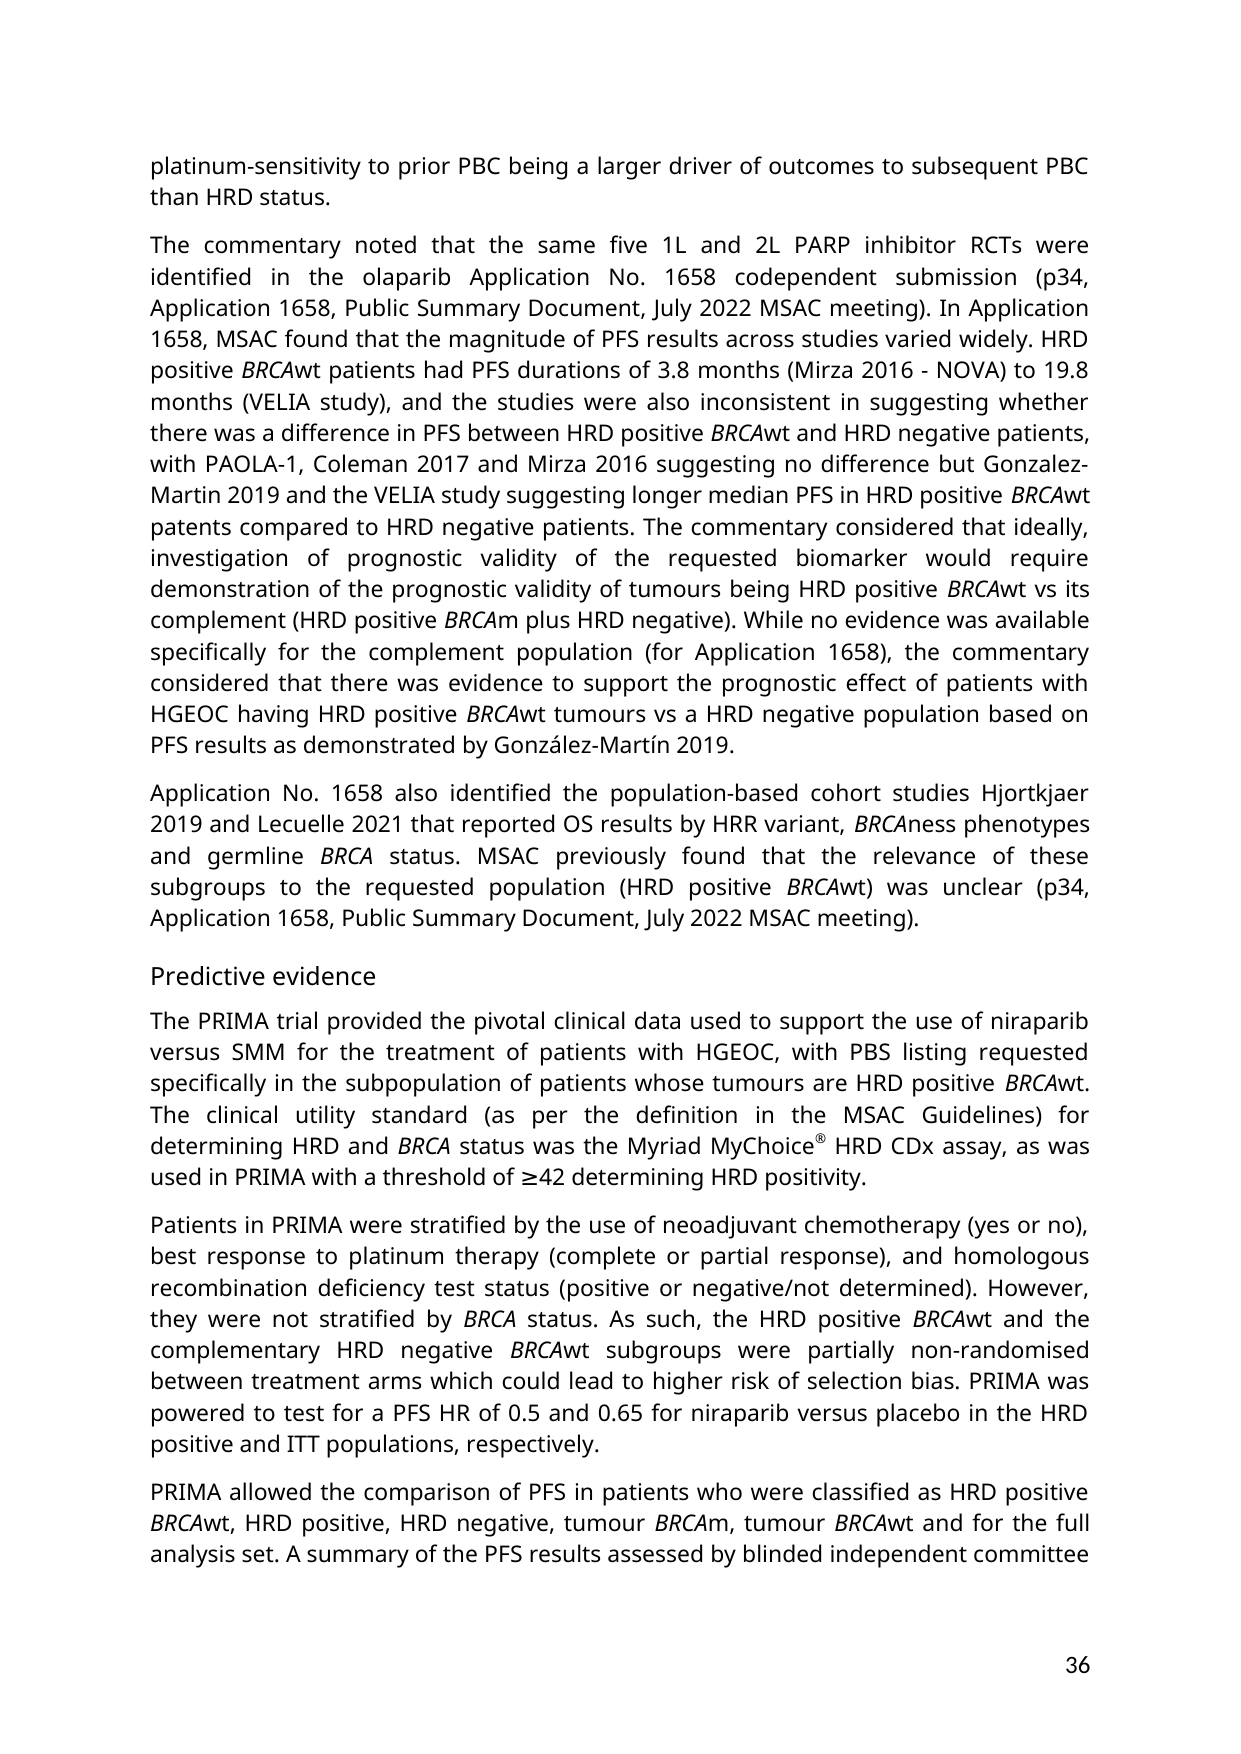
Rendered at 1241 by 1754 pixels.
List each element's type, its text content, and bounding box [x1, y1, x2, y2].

subtitle Predictive evidence [150, 958, 1090, 992]
text Application No. 1658 also identified the population-based cohort studies Hjortkjaer 2019 and Lecuelle 2021 that reported OS results by HRR variant, BRCAness phenotypes and germline BRCA status. MSAC previously found that the relevance of these subgroups to the requested population (HRD positive BRCAwt) was unclear (p34, Application 1658, Public Summary Document, July 2022 MSAC meeting). [150, 777, 1090, 933]
text The commentary noted that the same five 1L and 2L PARP inhibitor RCTs were identified in the olaparib Application No. 1658 codependent submission (p34, Application 1658, Public Summary Document, July 2022 MSAC meeting). In Application 1658, MSAC found that the magnitude of PFS results across studies varied widely. HRD positive BRCAwt patients had PFS durations of 3.8 months (Mirza 2016 - NOVA) to 19.8 months (VELIA study), and the studies were also inconsistent in suggesting whether there was a difference in PFS between HRD positive BRCAwt and HRD negative patients, with PAOLA-1, Coleman 2017 and Mirza 2016 suggesting no difference but Gonzalez-Martin 2019 and the VELIA study suggesting longer median PFS in HRD positive BRCAwt patents compared to HRD negative patients. The commentary considered that ideally, investigation of prognostic validity of the requested biomarker would require demonstration of the prognostic validity of tumours being HRD positive BRCAwt vs its complement (HRD positive BRCAm plus HRD negative). While no evidence was available specifically for the complement population (for Application 1658), the commentary considered that there was evidence to support the prognostic effect of patients with HGEOC having HRD positive BRCAwt tumours vs a HRD negative population based on PFS results as demonstrated by González-Martín 2019. [150, 229, 1090, 760]
text The PRIMA trial provided the pivotal clinical data used to support the use of niraparib versus SMM for the treatment of patients with HGEOC, with PBS listing requested specifically in the subpopulation of patients whose tumours are HRD positive BRCAwt. The clinical utility standard (as per the definition in the MSAC Guidelines) for determining HRD and BRCA status was the Myriad MyChoice® HRD CDx assay, as was used in PRIMA with a threshold of ≥42 determining HRD positivity. [150, 1005, 1090, 1192]
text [150, 1476, 1090, 1569]
text Patients in PRIMA were stratified by the use of neoadjuvant chemotherapy (yes or no), best response to platinum therapy (complete or partial response), and homologous recombination deficiency test status (positive or negative/not determined). However, they were not stratified by BRCA status. As such, the HRD positive BRCAwt and the complementary HRD negative BRCAwt subgroups were partially non-randomised between treatment arms which could lead to higher risk of selection bias. PRIMA was powered to test for a PFS HR of 0.5 and 0.65 for niraparib versus placebo in the HRD positive and ITT populations, respectively. [150, 1209, 1090, 1459]
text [150, 150, 1090, 212]
